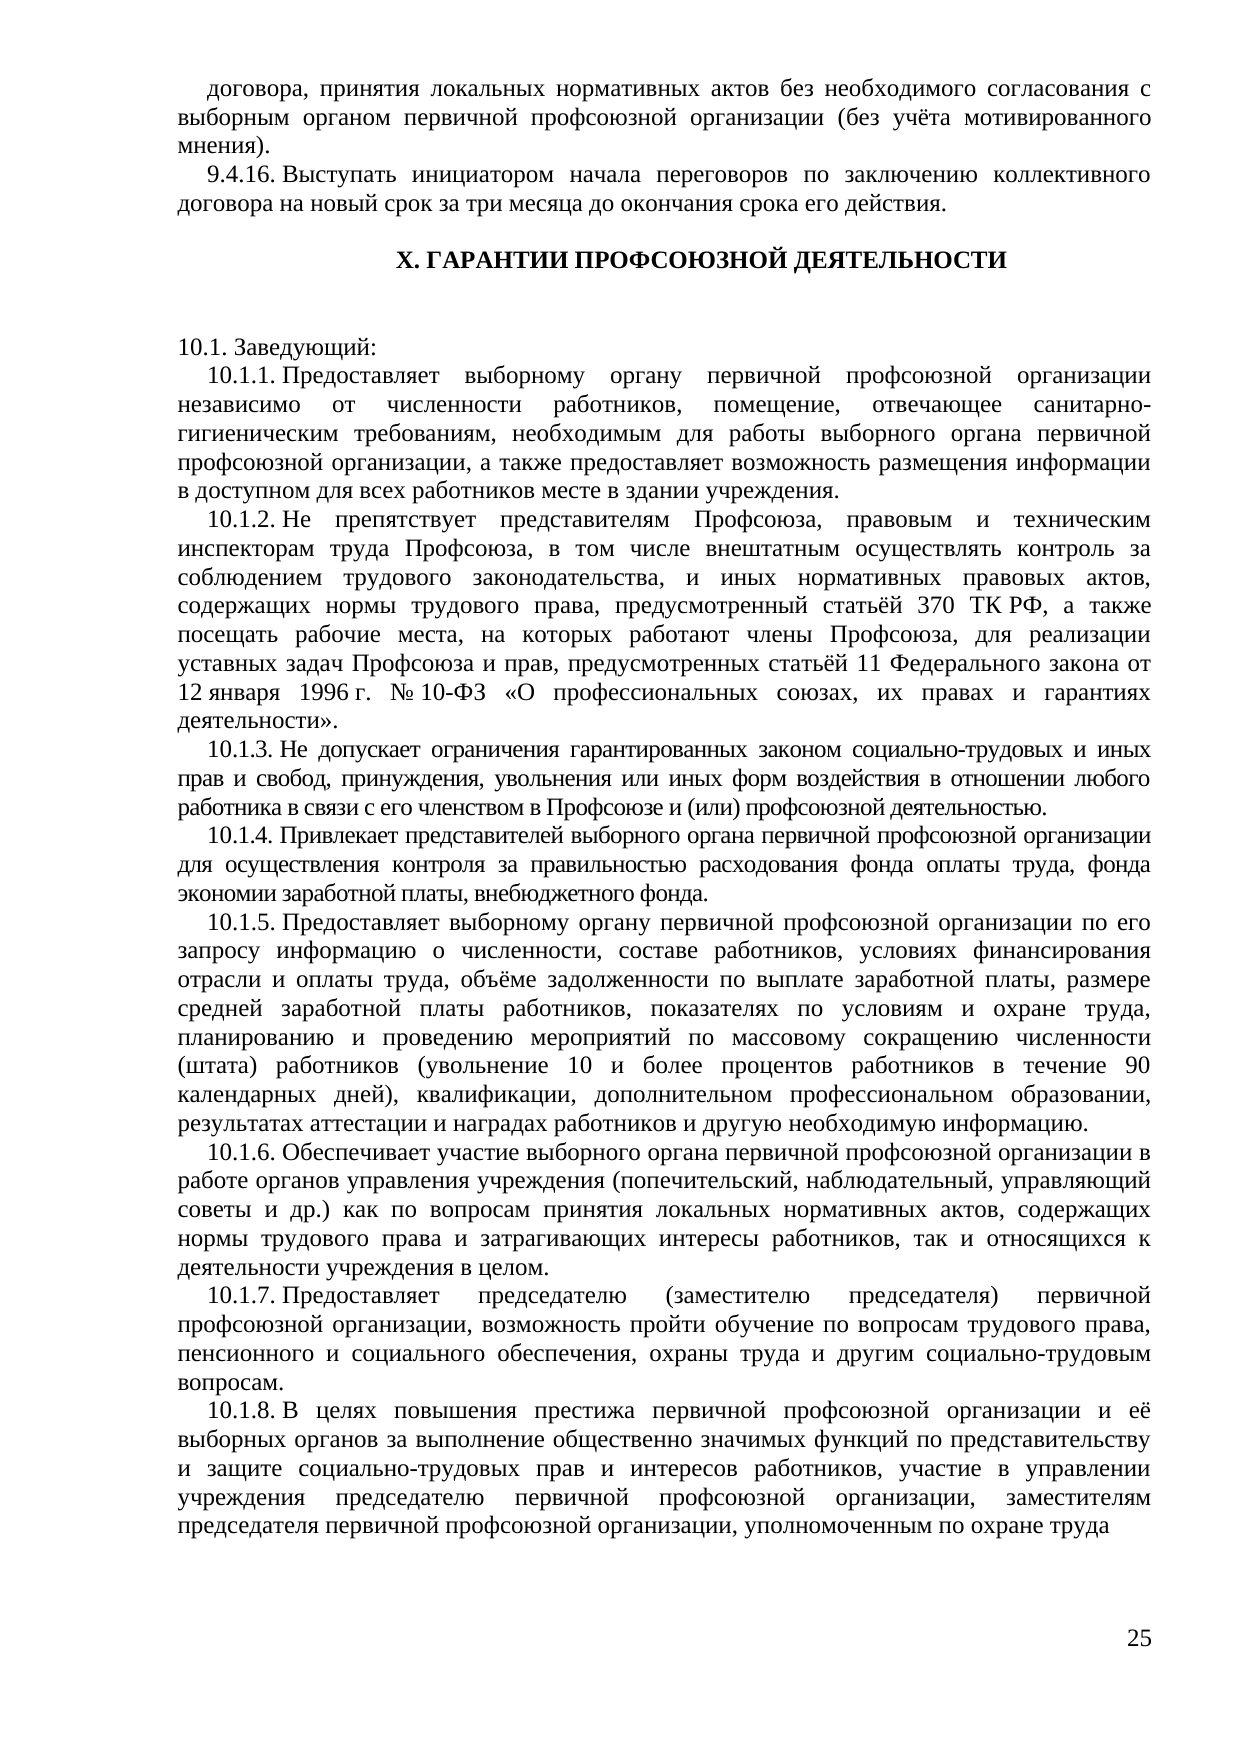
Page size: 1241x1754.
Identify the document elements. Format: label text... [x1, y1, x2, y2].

text 10.1.8. В целях повышения престижа первичной профсоюзной организации и её выборных органов за выполнение общественно значимых функций по представительству и защите социально-трудовых прав и интересов работников, участие в управлении учреждения председателю первичной профсоюзной организации, заместителям председателя первичной профсоюзной организации, уполномоченным по охране труда [177, 1396, 1152, 1539]
text 10.1. Заведующий: [177, 332, 1152, 361]
text 10.1.2. Не препятствует представителям Профсоюза, правовым и техническим инспекторам труда Профсоюза, в том числе внештатным осуществлять контроль за соблюдением трудового законодательства, и иных нормативных правовых актов, содержащих нормы трудового права, предусмотренный статьёй 370 ТК РФ, а также посещать рабочие места, на которых работают члены Профсоюза, для реализации уставных задач Профсоюза и прав, предусмотренных статьёй 11 Федерального закона от 12 января 1996 г. № 10-ФЗ «О профессиональных союзах, их правах и гарантиях деятельности». [177, 504, 1152, 734]
text договора, принятия локальных нормативных актов без необходимого согласования с выборным органом первичной профсоюзной организации (без учёта мотивированного мнения). [177, 73, 1152, 159]
text Х. ГАРАНТИИ ПРОФСОЮЗНОЙ ДЕЯТЕЛЬНОСТИ [177, 246, 1152, 274]
text 10.1.5. Предоставляет выборному органу первичной профсоюзной организации по его запросу информацию о численности, составе работников, условиях финансирования отрасли и оплаты труда, объёме задолженности по выплате заработной платы, размере средней заработной платы работников, показателях по условиям и охране труда, планированию и проведению мероприятий по массовому сокращению численности (штата) работников (увольнение 10 и более процентов работников в течение 90 календарных дней), квалификации, дополнительном профессиональном образовании, результатах аттестации и наградах работников и другую необходимую информацию. [177, 907, 1152, 1137]
text 9.4.16. Выступать инициатором начала переговоров по заключению коллективного договора на новый срок за три месяца до окончания срока его действия. [177, 159, 1152, 217]
text 10.1.6. Обеспечивает участие выборного органа первичной профсоюзной организации в работе органов управления учреждения (попечительский, наблюдательный, управляющий советы и др.) как по вопросам принятия локальных нормативных актов, содержащих нормы трудового права и затрагивающих интересы работников, так и относящихся к деятельности учреждения в целом. [177, 1137, 1152, 1281]
text 10.1.3. Не допускает ограничения гарантированных законом социально-трудовых и иных прав и свобод, принуждения, увольнения или иных форм воздействия в отношении любого работника в связи с его членством в Профсоюзе и (или) профсоюзной деятельностью. [177, 734, 1152, 821]
text 10.1.4. Привлекает представителей выборного органа первичной профсоюзной организации для осуществления контроля за правильностью расходования фонда оплаты труда, фонда экономии заработной платы, внебюджетного фонда. [177, 821, 1152, 907]
text 10.1.7. Предоставляет председателю (заместителю председателя) первичной профсоюзной организации, возможность пройти обучение по вопросам трудового права, пенсионного и социального обеспечения, охраны труда и другим социально-трудовым вопросам. [177, 1281, 1152, 1396]
text 10.1.1. Предоставляет выборному органу первичной профсоюзной организации независимо от численности работников, помещение, отвечающее санитарно-гигиеническим требованиям, необходимым для работы выборного органа первичной профсоюзной организации, а также предоставляет возможность размещения информации в доступном для всех работников месте в здании учреждения. [177, 361, 1152, 504]
